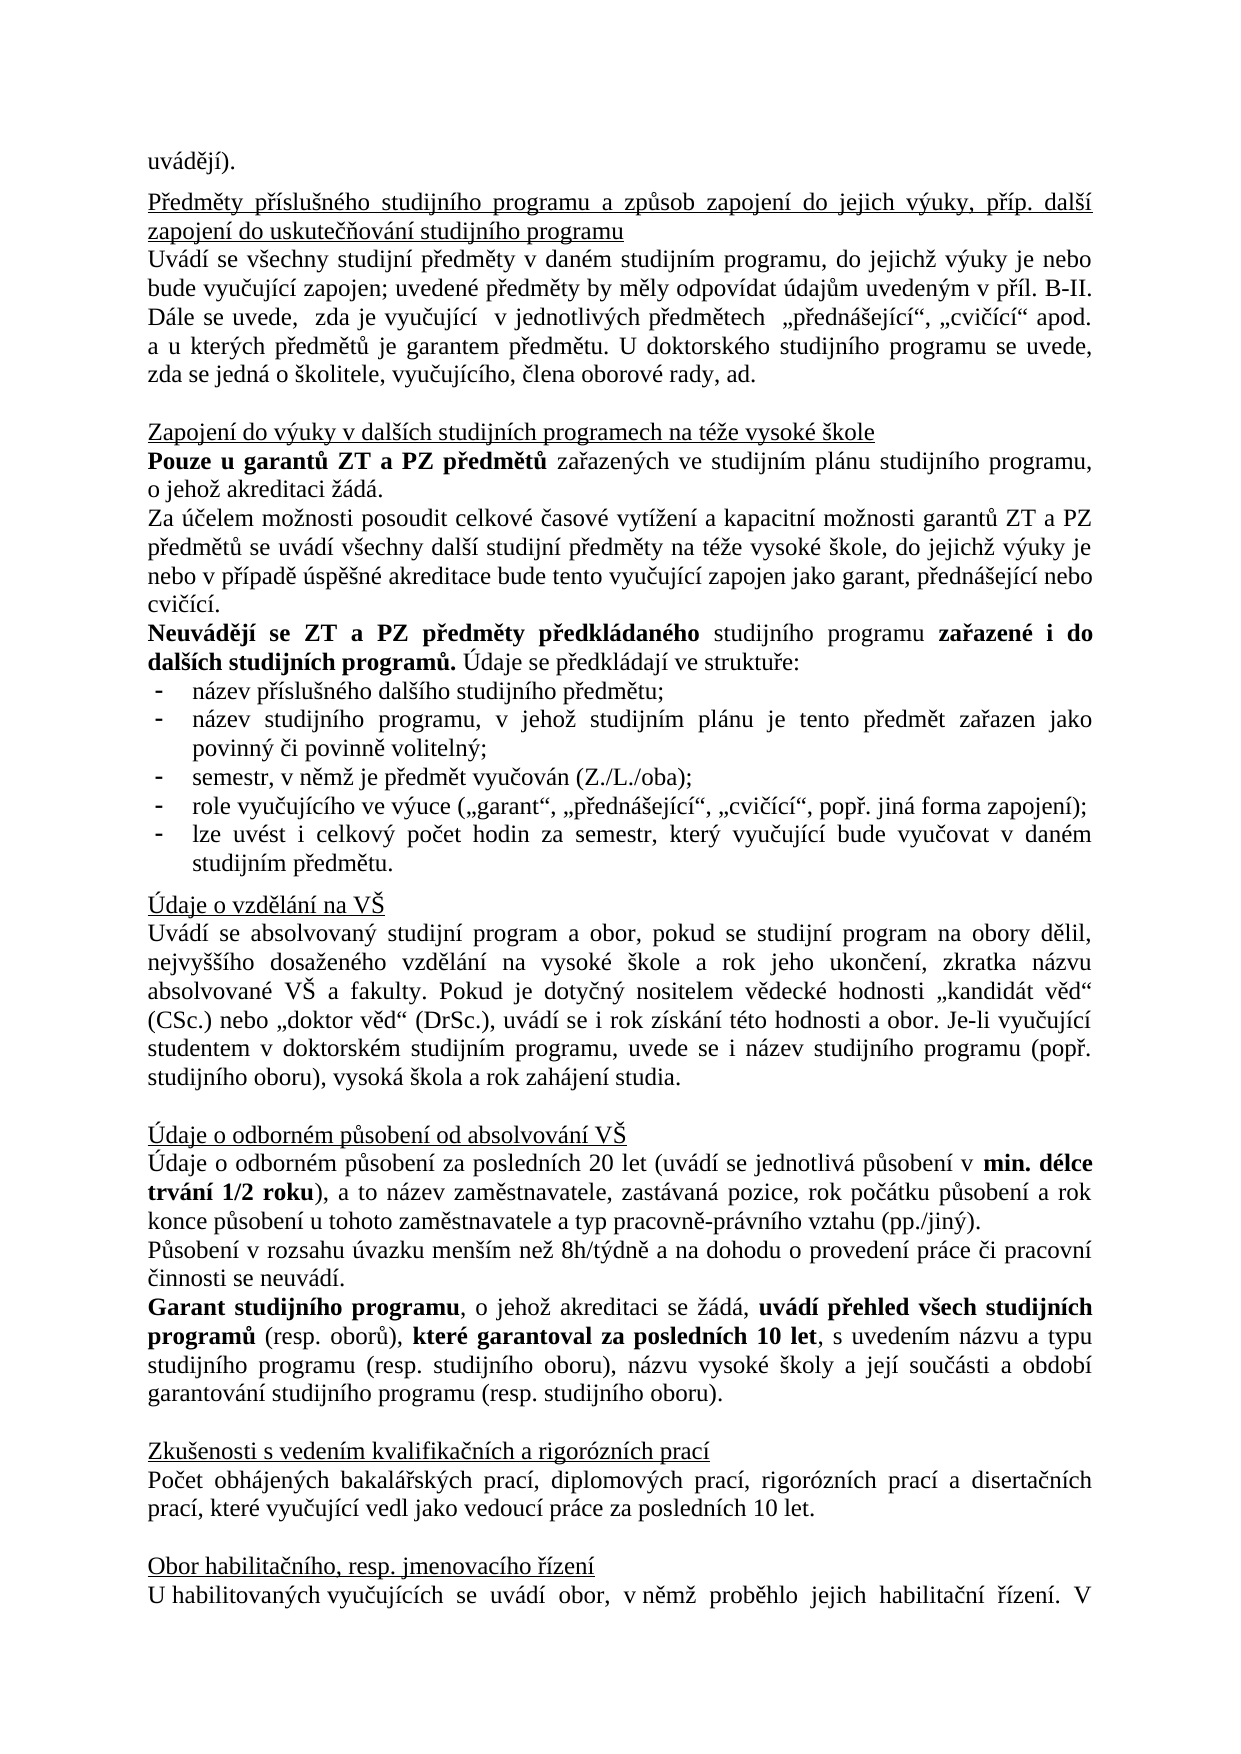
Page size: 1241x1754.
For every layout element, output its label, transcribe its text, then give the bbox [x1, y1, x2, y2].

text Neuvádějí se ZT a PZ předměty předkládaného studijního programu zařazené i do dalších studijních programů. Údaje se předkládají ve struktuře: [147, 618, 1093, 676]
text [147, 146, 1093, 174]
list semestr, v němž je předmět vyučován (Z./L./oba); [154, 762, 1093, 791]
text Působení v rozsahu úvazku menším než 8h/týdně a na dohodu o provedení práce či pracovní činnosti se neuvádí. [147, 1235, 1093, 1292]
text Zkušenosti s vedením kvalifikačních a rigorózních prací [147, 1436, 1093, 1465]
text Údaje o vzdělání na VŠ [147, 890, 1117, 918]
text Za účelem možnosti posoudit celkové časové vytížení a kapacitní možnosti garantů ZT a PZ předmětů se uvádí všechny další studijní předměty na téže vysoké škole, do jejichž výuky je nebo v případě úspěšné akreditace bude tento vyučující zapojen jako garant, přednášející nebo cvičící. [147, 503, 1093, 618]
list lze uvést i celkový počet hodin za semestr, který vyučující bude vyučovat v daném studijním předmětu. [154, 819, 1093, 877]
text Uvádí se absolvovaný studijní program a obor, pokud se studijní program na obory dělil, nejvyššího dosaženého vzdělání na vysoké škole a rok jeho ukončení, zkratka názvu absolvované VŠ a fakulty. Pokud je dotyčný nositelem vědecké hodnosti „kandidát věd“ (CSc.) nebo „doktor věd“ (DrSc.), uvádí se i rok získání této hodnosti a obor. Je-li vyučující studentem v doktorském studijním programu, uvede se i název studijního programu (popř. studijního oboru), vysoká škola a rok zahájení studia. [147, 918, 1093, 1091]
text Údaje o odborném působení za posledních 20 let (uvádí se jednotlivá působení v min. délce trvání 1/2 roku), a to název zaměstnavatele, zastávaná pozice, rok počátku působení a rok konce působení u tohoto zaměstnavatele a typ pracovně-právního vztahu (pp./jiný). [147, 1148, 1093, 1235]
text Údaje o odborném působení od absolvování VŠ [147, 1120, 1093, 1148]
text Garant studijního programu, o jehož akreditaci se žádá, uvádí přehled všech studijních programů (resp. oborů), které garantoval za posledních 10 let, s uvedením názvu a typu studijního programu (resp. studijního oboru), názvu vysoké školy a její součásti a období garantování studijního programu (resp. studijního oboru). [147, 1292, 1093, 1407]
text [147, 1580, 1093, 1608]
text Uvádí se všechny studijní předměty v daném studijním programu, do jejichž výuky je nebo bude vyučující zapojen; uvedené předměty by měly odpovídat údajům uvedeným v příl. B-II. Dále se uvede, zda je vyučující v jednotlivých předmětech „přednášející“, „cvičící“ apod. a u kterých předmětů je garantem předmětu. U doktorského studijního programu se uvede, zda se jedná o školitele, vyučujícího, člena oborové rady, ad. [147, 244, 1093, 388]
text Zapojení do výuky v dalších studijních programech na téže vysoké škole [147, 417, 1093, 446]
list role vyučujícího ve výuce („garant“, „přednášející“, „cvičící“, popř. jiná forma zapojení); [154, 791, 1093, 819]
list název příslušného dalšího studijního předmětu; [154, 676, 1093, 704]
text Počet obhájených bakalářských prací, diplomových prací, rigorózních prací a disertačních prací, které vyučující vedl jako vedoucí práce za posledních 10 let. [147, 1465, 1093, 1522]
text Předměty příslušného studijního programu a způsob zapojení do jejich výuky, příp. další zapojení do uskutečňování studijního programu [147, 213, 1092, 244]
text Pouze u garantů ZT a PZ předmětů zařazených ve studijním plánu studijního programu, o jehož akreditaci žádá. [147, 446, 1093, 503]
text Předměty příslušného studijního programu a způsob zapojení do jejich výuky, příp. další zapojení do uskutečňování studijního programu [147, 187, 1092, 212]
text Obor habilitačního, resp. jmenovacího řízení [147, 1551, 1093, 1580]
list název studijního programu, v jehož studijním plánu je tento předmět zařazen jako povinný či povinně volitelný; [154, 704, 1093, 762]
